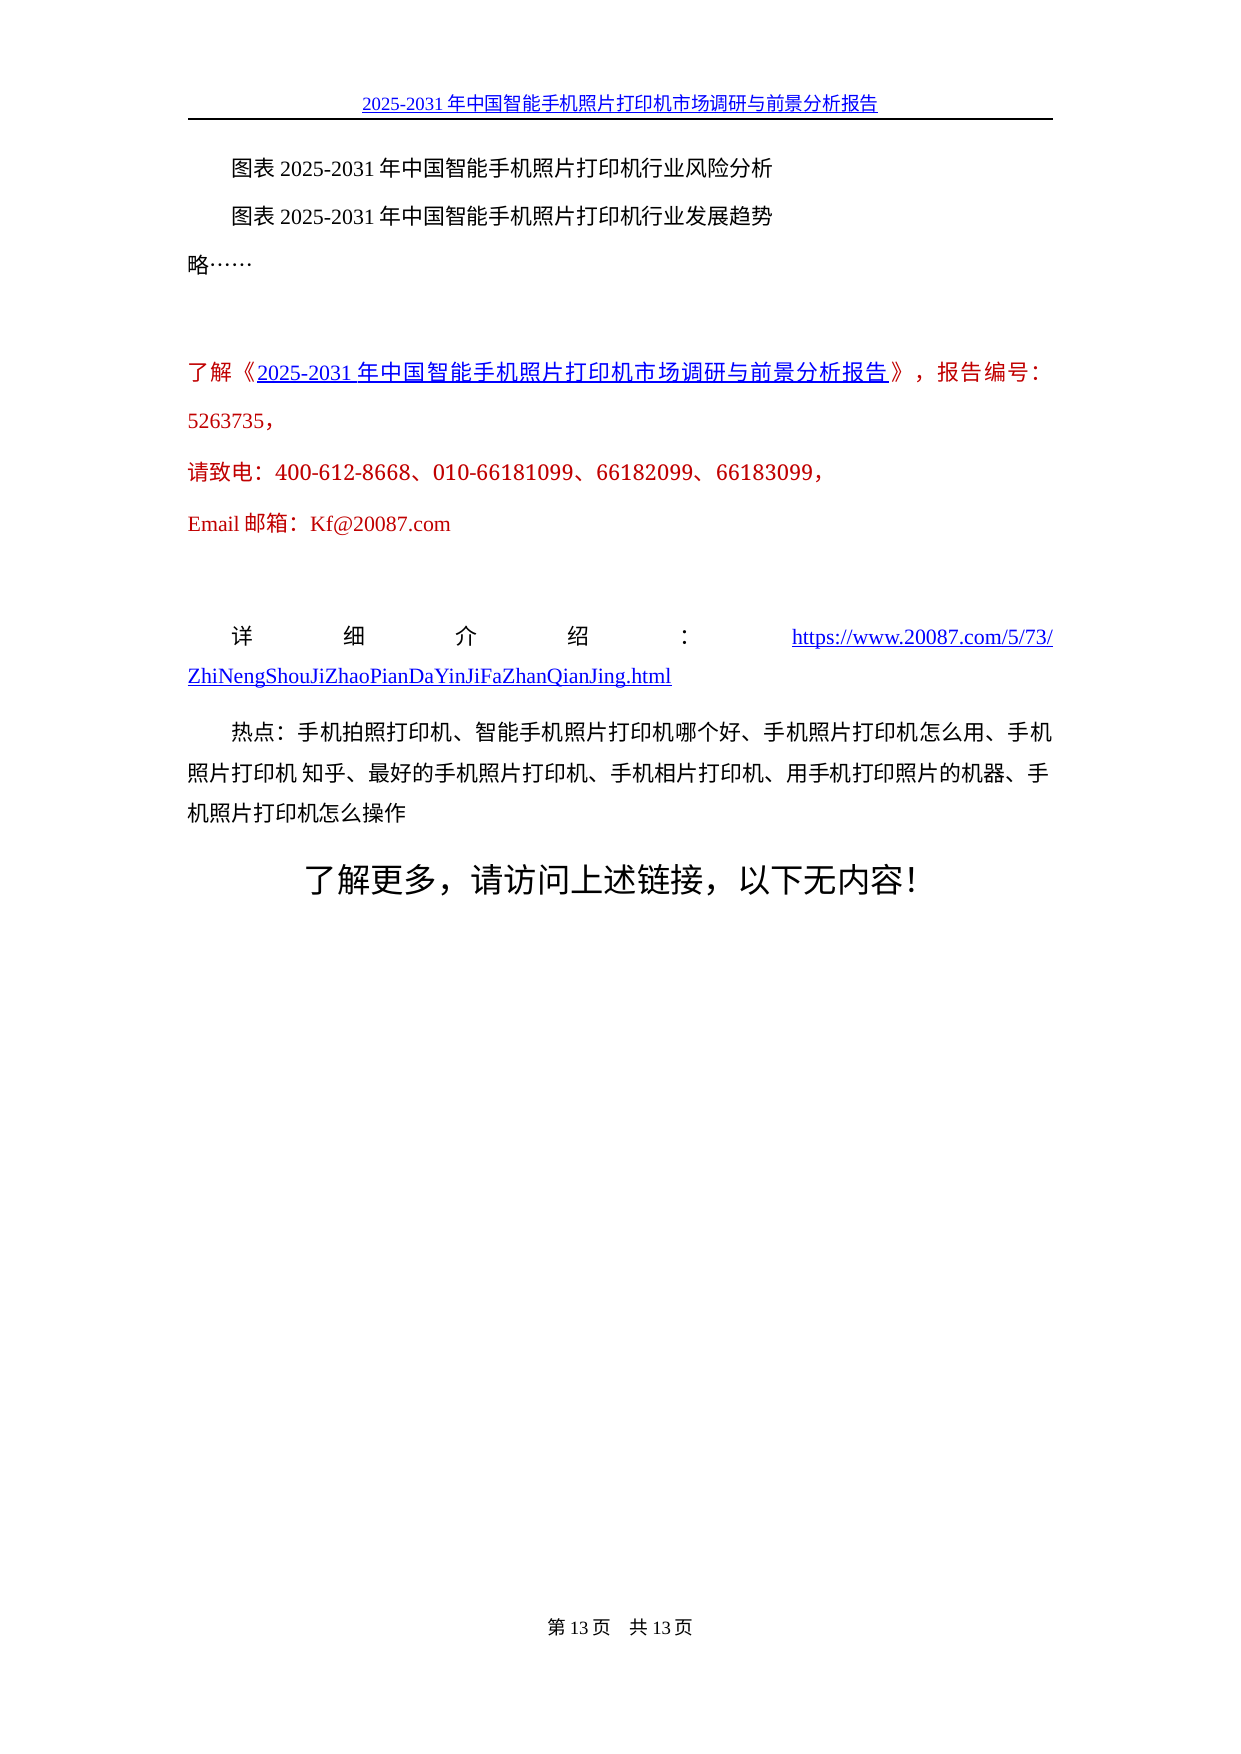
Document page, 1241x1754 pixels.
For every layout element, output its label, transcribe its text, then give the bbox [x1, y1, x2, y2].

text 了解《2025-2031年中国智能手机照片打印机市场调研与前景分析报告》，报告编号：5263735， [187, 354, 1053, 435]
title 了解更多，请访问上述链接，以下无内容！ [187, 846, 1053, 911]
text 热点：手机拍照打印机、智能手机照片打印机哪个好、手机照片打印机怎么用、手机照片打印机 知乎、最好的手机照片打印机、手机相片打印机、用手机打印照片的机器、手机照片打印机怎么操作 [187, 714, 1053, 828]
text Email邮箱：Kf@20087.com [187, 506, 1053, 538]
text 请致电：400-612-8668、010-66181099、66182099、66183099， [187, 454, 1053, 487]
text 详细介绍：https://www.20087.com/5/73/ZhiNengShouJiZhaoPianDaYinJiFaZhanQianJing.html [187, 619, 1053, 692]
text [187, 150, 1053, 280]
